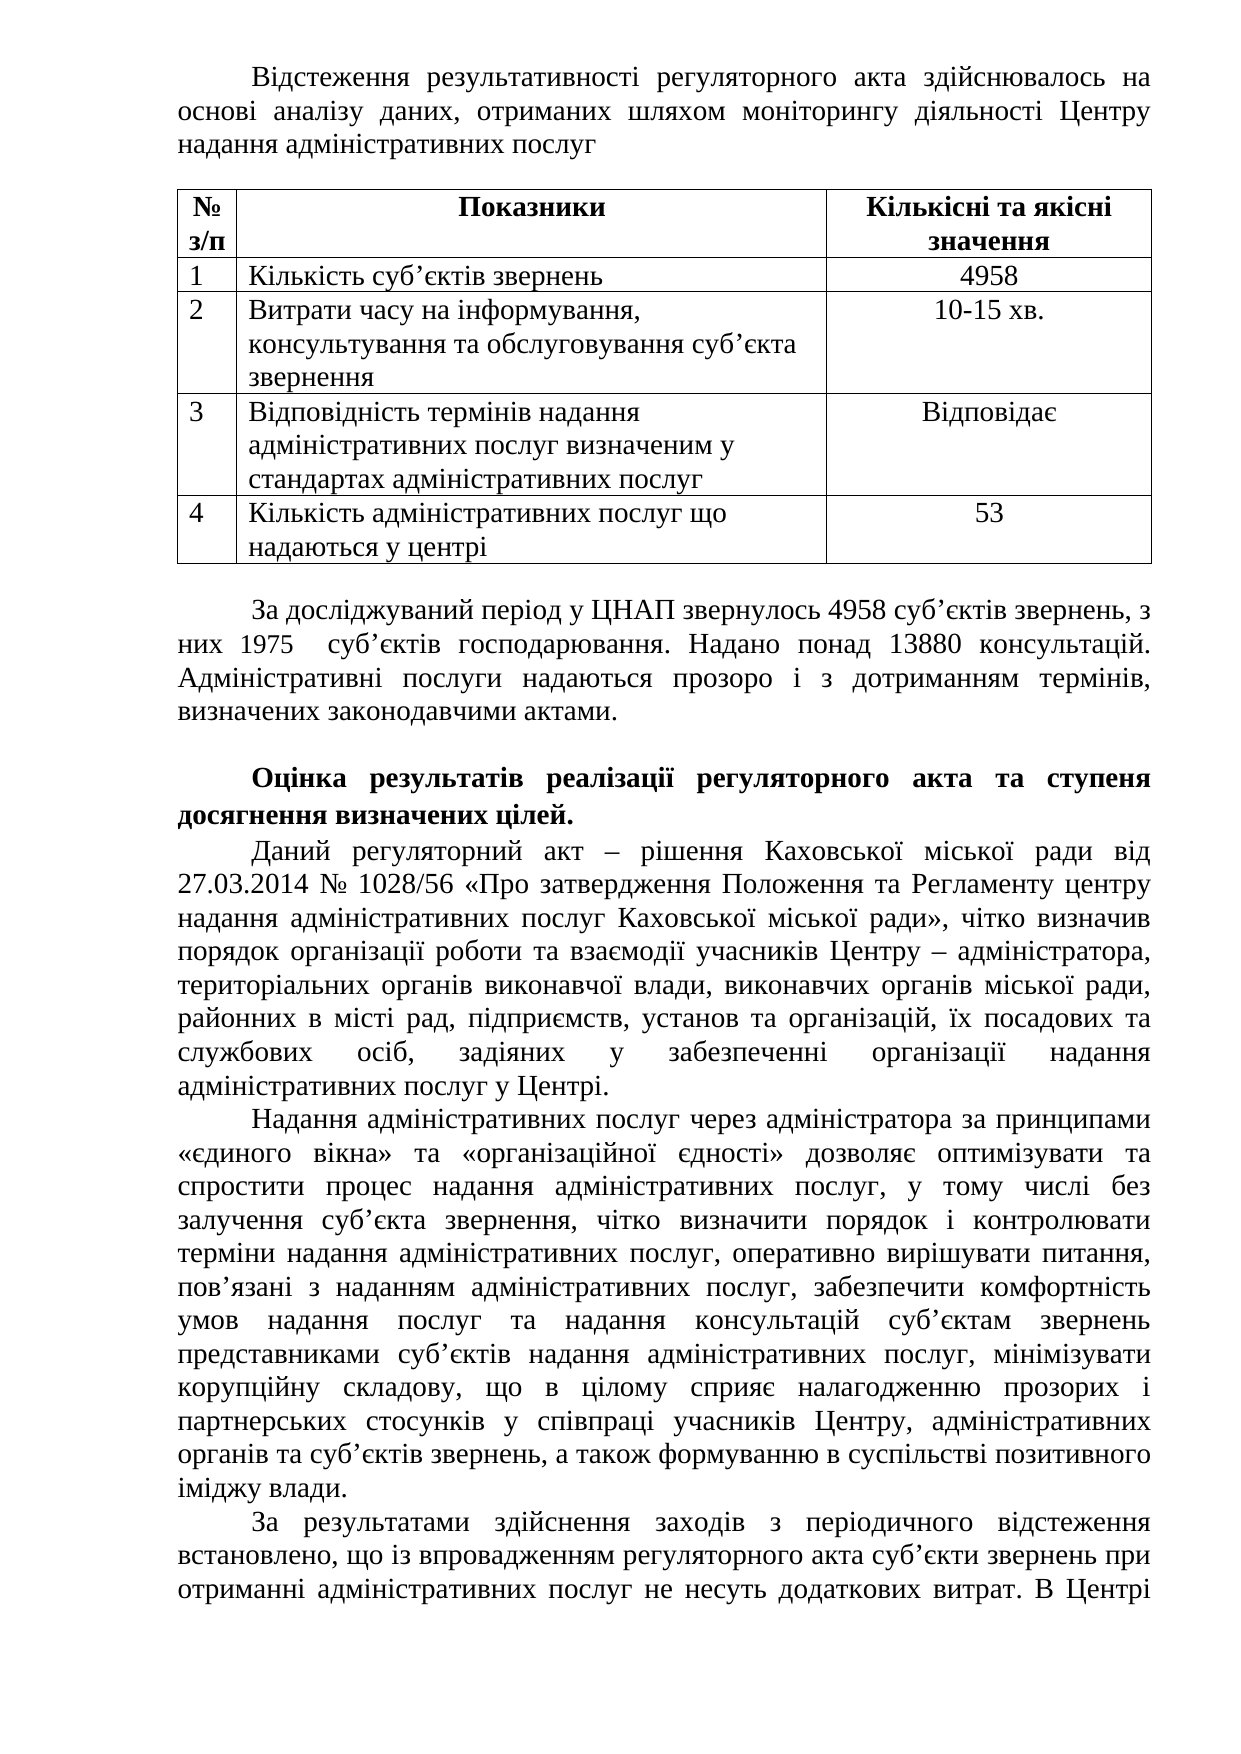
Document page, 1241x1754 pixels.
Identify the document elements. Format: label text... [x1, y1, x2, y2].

table_cell 2 [178, 292, 236, 393]
text Даний регуляторний акт – рішення Каховської міської ради від 27.03.2014 № 1028/56 «Про затвердження Положення та Регламенту центру надання адміністративних послуг Каховської міської ради», чітко визначив порядок організації роботи та взаємодії учасників Центру – адміністратора, територіальних органів виконавчої влади, виконавчих органів міської ради, районних в місті рад, підприємств, установ та організацій, їх посадових та службових осіб, задіяних у забезпеченні організації надання адміністративних послуг у Центрі. [177, 833, 1152, 1101]
table_cell Кількість суб’єктів звернень [237, 258, 826, 291]
table_cell 4958 [827, 258, 1151, 291]
table_cell 4 [178, 496, 236, 563]
table_cell 1 [178, 258, 236, 291]
text За досліджуваний період у ЦНАП звернулось 4958 суб’єктів звернень, з них 1975 суб’єктів господарювання. Надано понад 13880 консультацій. Адміністративні послуги надаються прозоро і з дотриманням термінів, визначених законодавчими актами. [177, 592, 1152, 727]
table_cell Відповідає [827, 394, 1151, 494]
table_cell 53 [827, 496, 1151, 563]
table_header Показники [237, 190, 826, 257]
text Оцінка результатів реалізації регуляторного акта та ступеня досягнення визначених цілей. [177, 761, 1152, 830]
table_cell Кількість адміністративних послуг що надаються у центрі [237, 496, 826, 563]
table_header № з/п [178, 190, 236, 257]
text Відстеження результативності регуляторного акта здійснювалось на основі аналізу даних, отриманих шляхом моніторингу діяльності Центру надання адміністративних послуг [177, 59, 1152, 160]
table_cell 3 [178, 394, 236, 494]
text Надання адміністративних послуг через адміністратора за принципами «єдиного вікна» та «організаційної єдності» дозволяє оптимізувати та спростити процес надання адміністративних послуг, у тому числі без залучення суб’єкта звернення, чітко визначити порядок і контролювати терміни надання адміністративних послуг, оперативно вирішувати питання, пов’язані з наданням адміністративних послуг, забезпечити комфортність умов надання послуг та надання консультацій суб’єктам звернень представниками суб’єктів надання адміністративних послуг, мінімізувати корупційну складову, що в цілому сприяє налагодженню прозорих і партнерських стосунків у співпраці учасників Центру, адміністративних органів та суб’єктів звернень, а також формуванню в суспільстві позитивного іміджу влади. [177, 1101, 1152, 1504]
table_cell Витрати часу на інформування, консультування та обслуговування суб’єкта звернення [237, 292, 826, 393]
table_cell 10-15 хв. [827, 292, 1151, 393]
table_header Кількісні та якісні значення [827, 190, 1151, 257]
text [177, 1504, 1152, 1604]
table_cell Відповідність термінів надання адміністративних послуг визначеним у стандартах адміністративних послуг [237, 394, 826, 494]
